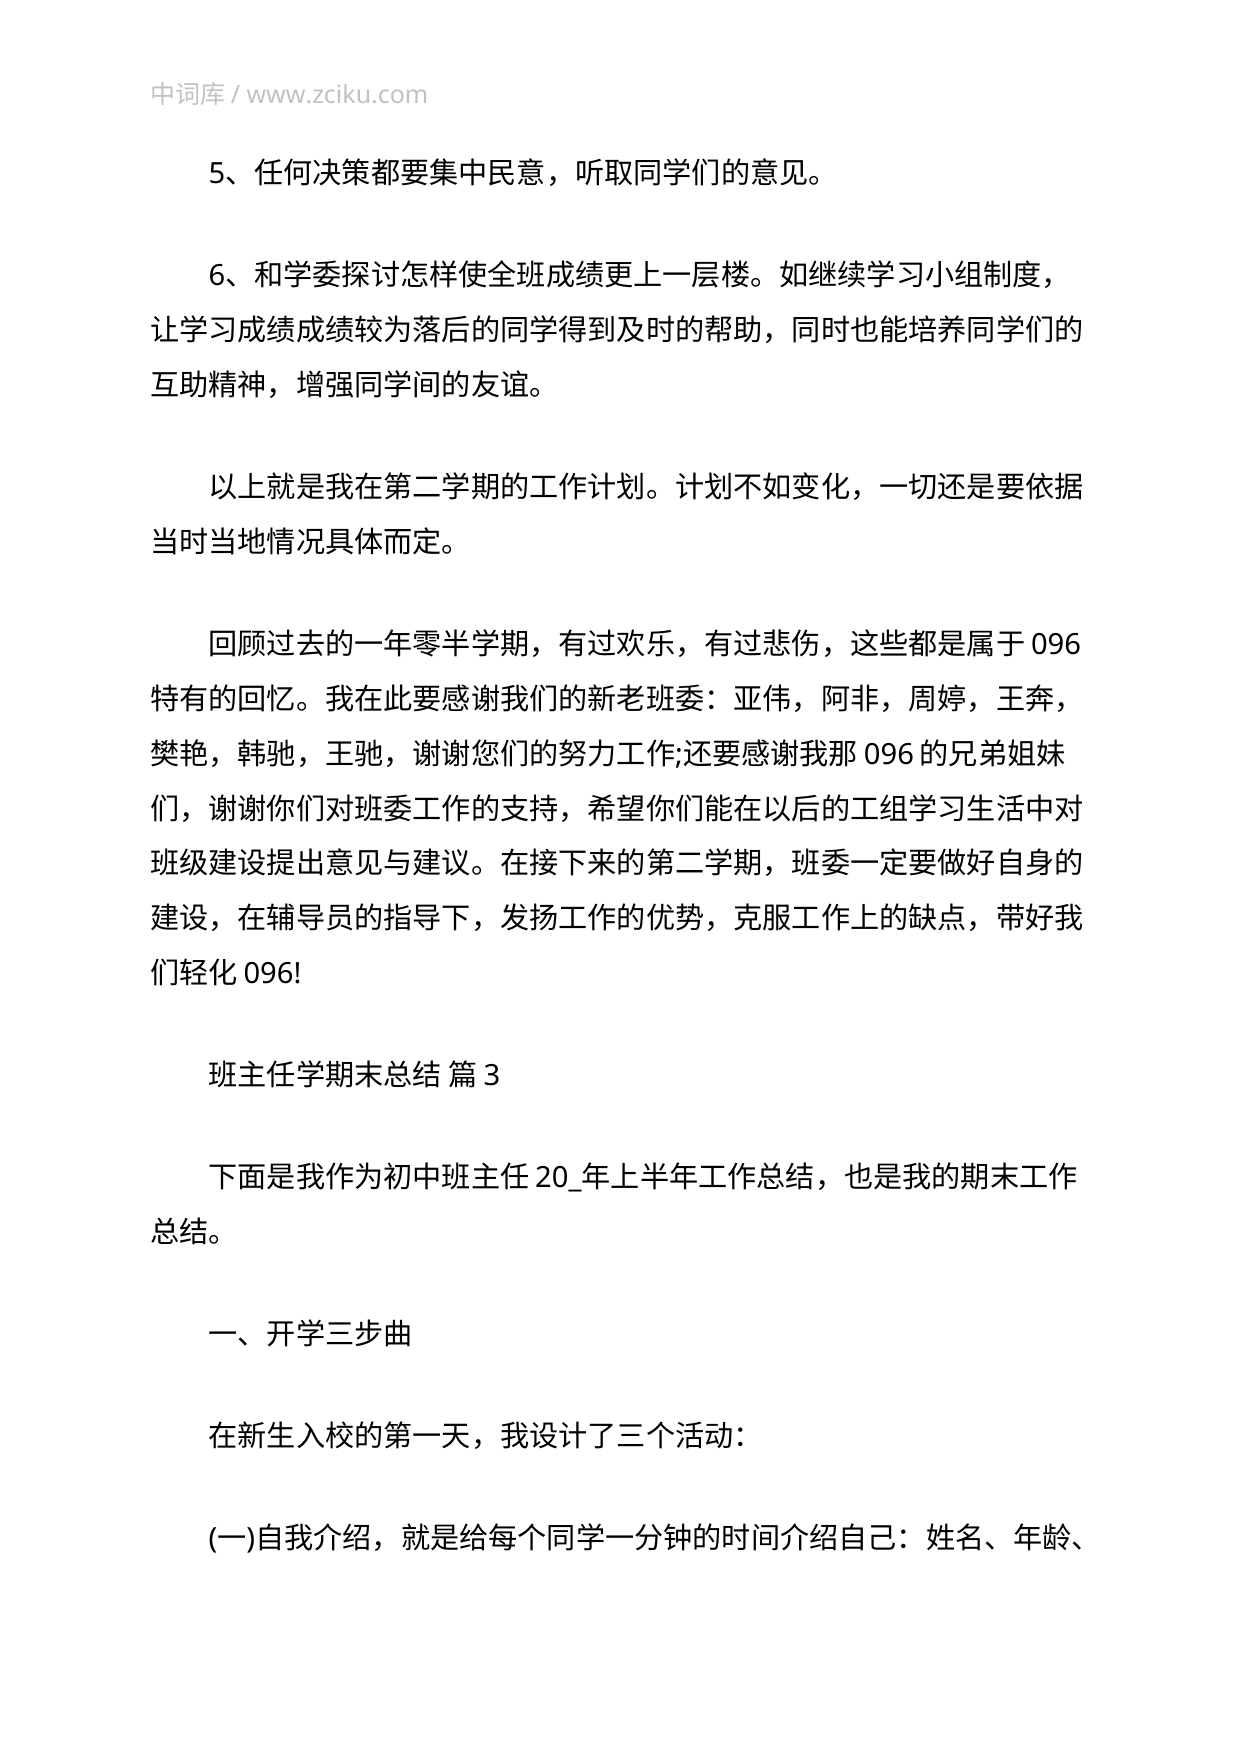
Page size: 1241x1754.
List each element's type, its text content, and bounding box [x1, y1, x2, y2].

text 6、和学委探讨怎样使全班成绩更上一层楼。如继续学习小组制度，让学习成绩成绩较为落后的同学得到及时的帮助，同时也能培养同学们的互助精神，增强同学间的友谊。 [150, 252, 1090, 404]
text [150, 1514, 1090, 1557]
text 班主任学期末总结 篇3 [150, 1052, 1090, 1094]
text 一、开学三步曲 [150, 1311, 1090, 1353]
text 在新生入校的第一天，我设计了三个活动： [150, 1412, 1090, 1455]
text 下面是我作为初中班主任20_年上半年工作总结，也是我的期末工作总结。 [150, 1154, 1090, 1251]
text 回顾过去的一年零半学期，有过欢乐，有过悲伤，这些都是属于096特有的回忆。我在此要感谢我们的新老班委：亚伟，阿非，周婷，王奔，樊艳，韩驰，王驰，谢谢您们的努力工作;还要感谢我那096的兄弟姐妹们，谢谢你们对班委工作的支持，希望你们能在以后的工组学习生活中对班级建设提出意见与建议。在接下来的第二学期，班委一定要做好自身的建设，在辅导员的指导下，发扬工作的优势，克服工作上的缺点，带好我们轻化096! [150, 620, 1090, 992]
text 5、任何决策都要集中民意，听取同学们的意见。 [150, 150, 1090, 192]
text 以上就是我在第二学期的工作计划。计划不如变化，一切还是要依据当时当地情况具体而定。 [150, 464, 1090, 561]
